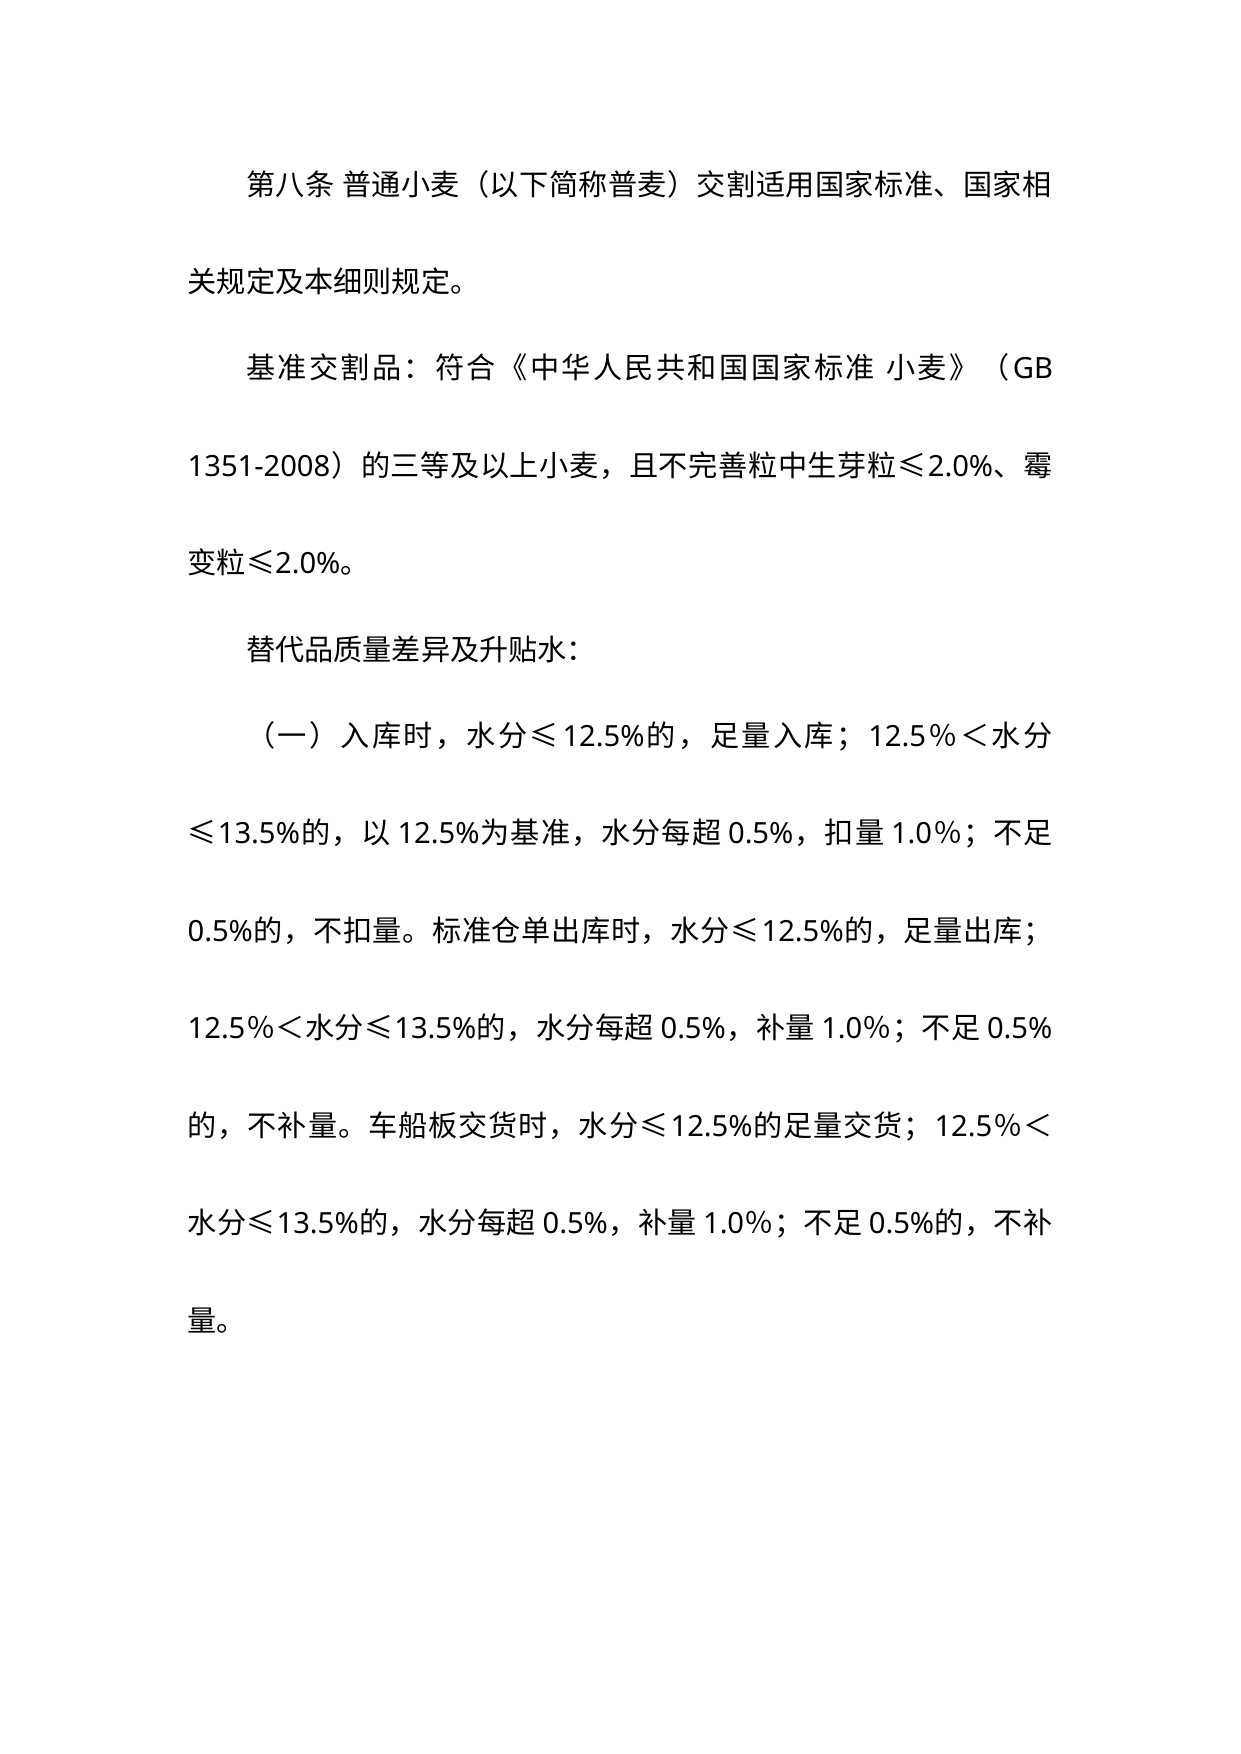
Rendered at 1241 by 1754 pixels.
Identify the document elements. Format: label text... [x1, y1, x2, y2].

text 替代品质量差异及升贴水： [187, 615, 1053, 680]
text 第八条 普通小麦（以下简称普麦）交割适用国家标准、国家相关规定及本细则规定。 [187, 150, 1053, 312]
text （一）入库时，水分≤12.5%的，足量入库；12.5％＜水分≤13.5%的，以12.5%为基准，水分每超0.5%，扣量1.0％；不足0.5%的，不扣量。标准仓单出库时，水分≤12.5%的，足量出库；12.5％＜水分≤13.5%的，水分每超0.5%，补量1.0％；不足0.5%的，不补量。车船板交货时，水分≤12.5%的足量交货；12.5％＜水分≤13.5%的，水分每超0.5%，补量1.0％；不足0.5%的，不补量。 [187, 701, 1053, 1351]
text 基准交割品：符合《中华人民共和国国家标准 小麦》（GB 1351-2008）的三等及以上小麦，且不完善粒中生芽粒≤2.0%、霉变粒≤2.0%。 [187, 334, 1053, 594]
